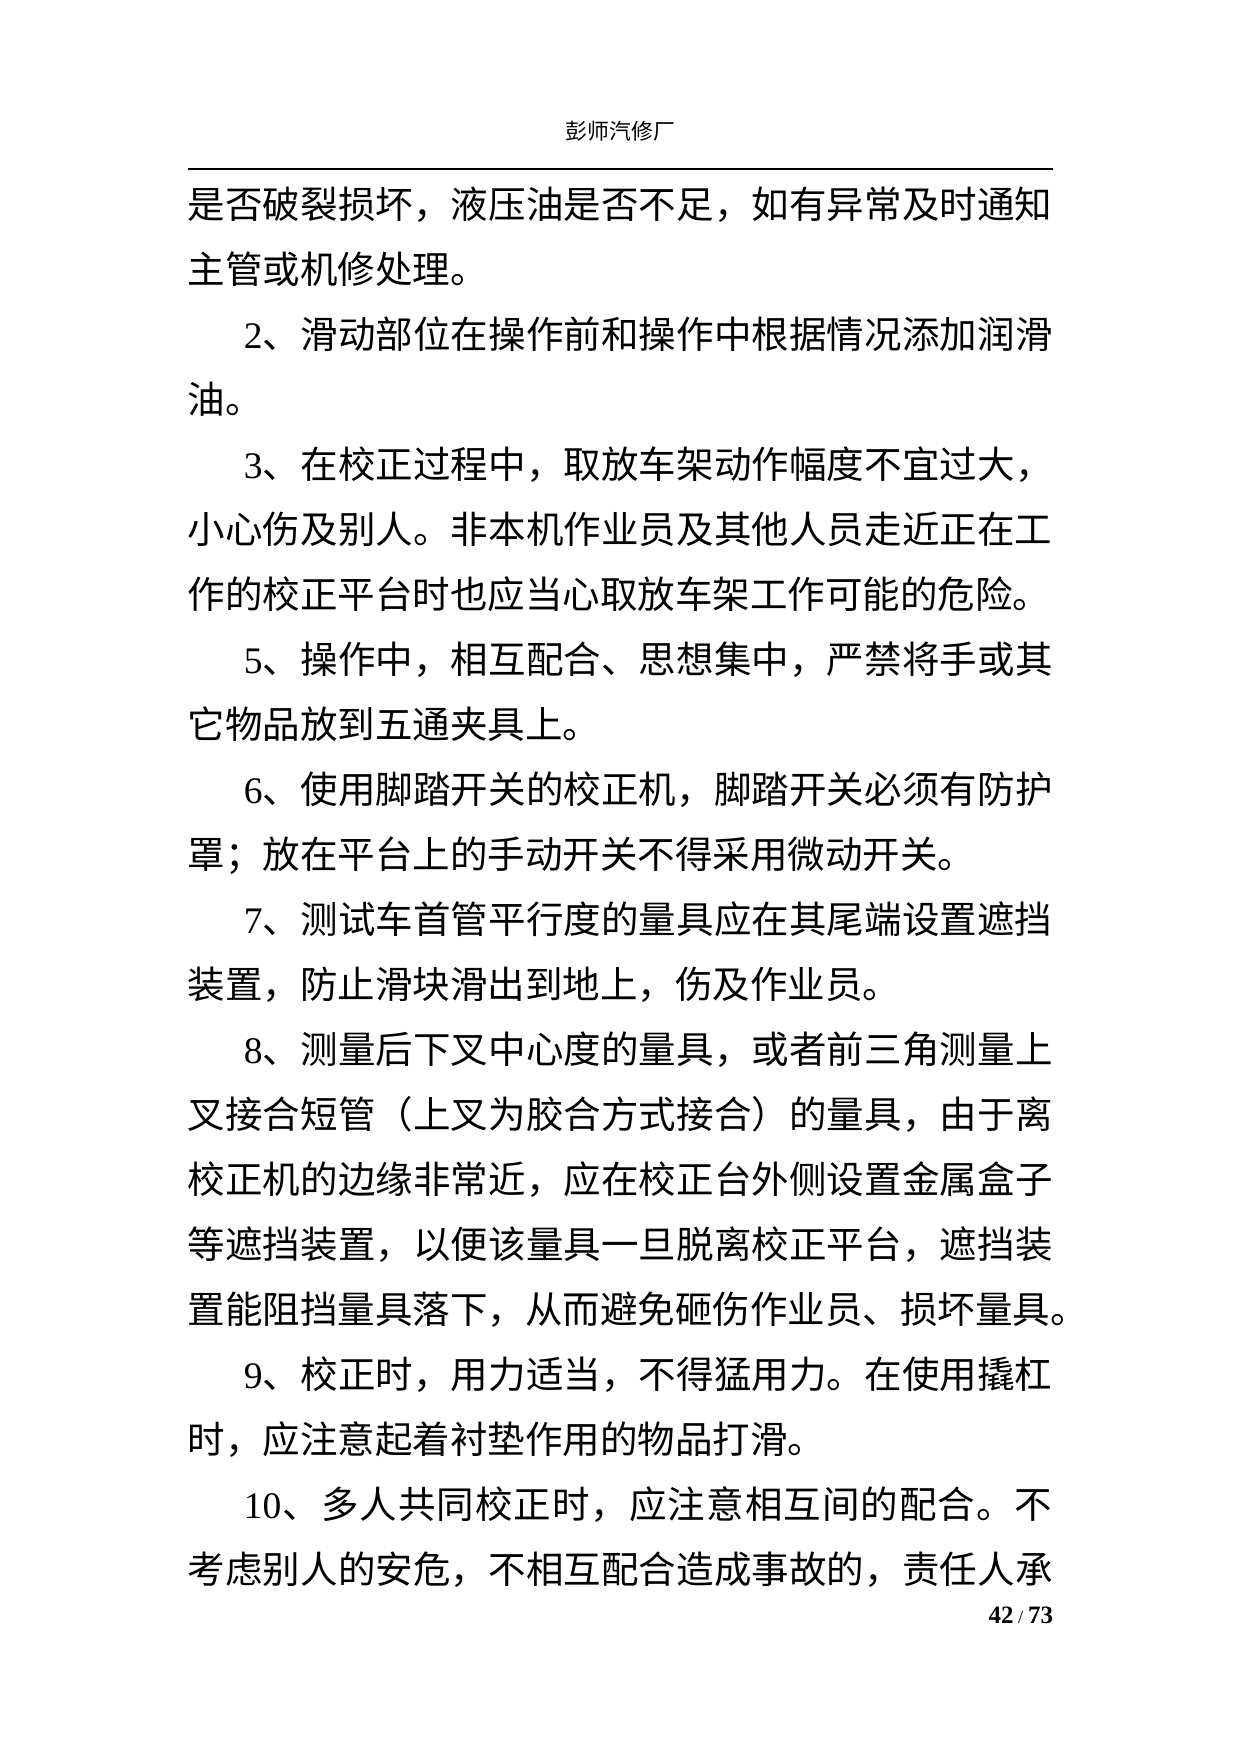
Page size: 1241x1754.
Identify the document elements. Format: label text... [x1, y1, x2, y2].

text 6、使用脚踏开关的校正机，脚踏开关必须有防护罩；放在平台上的手动开关不得采用微动开关。 [187, 755, 1053, 885]
text 5、操作中，相互配合、思想集中，严禁将手或其它物品放到五通夹具上。 [187, 625, 1053, 755]
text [187, 1470, 1053, 1600]
text 3、在校正过程中，取放车架动作幅度不宜过大，小心伤及别人。非本机作业员及其他人员走近正在工作的校正平台时也应当心取放车架工作可能的危险。 [187, 430, 1053, 625]
text 8、测量后下叉中心度的量具，或者前三角测量上叉接合短管（上叉为胶合方式接合）的量具，由于离校正机的边缘非常近，应在校正台外侧设置金属盒子等遮挡装置，以便该量具一旦脱离校正平台，遮挡装置能阻挡量具落下，从而避免砸伤作业员、损坏量具。 [187, 1015, 1053, 1340]
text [187, 170, 1053, 300]
text 7、测试车首管平行度的量具应在其尾端设置遮挡装置，防止滑块滑出到地上，伤及作业员。 [187, 885, 1053, 1015]
text 2、滑动部位在操作前和操作中根据情况添加润滑油。 [187, 300, 1053, 430]
text 9、校正时，用力适当，不得猛用力。在使用撬杠时，应注意起着衬垫作用的物品打滑。 [187, 1340, 1053, 1470]
